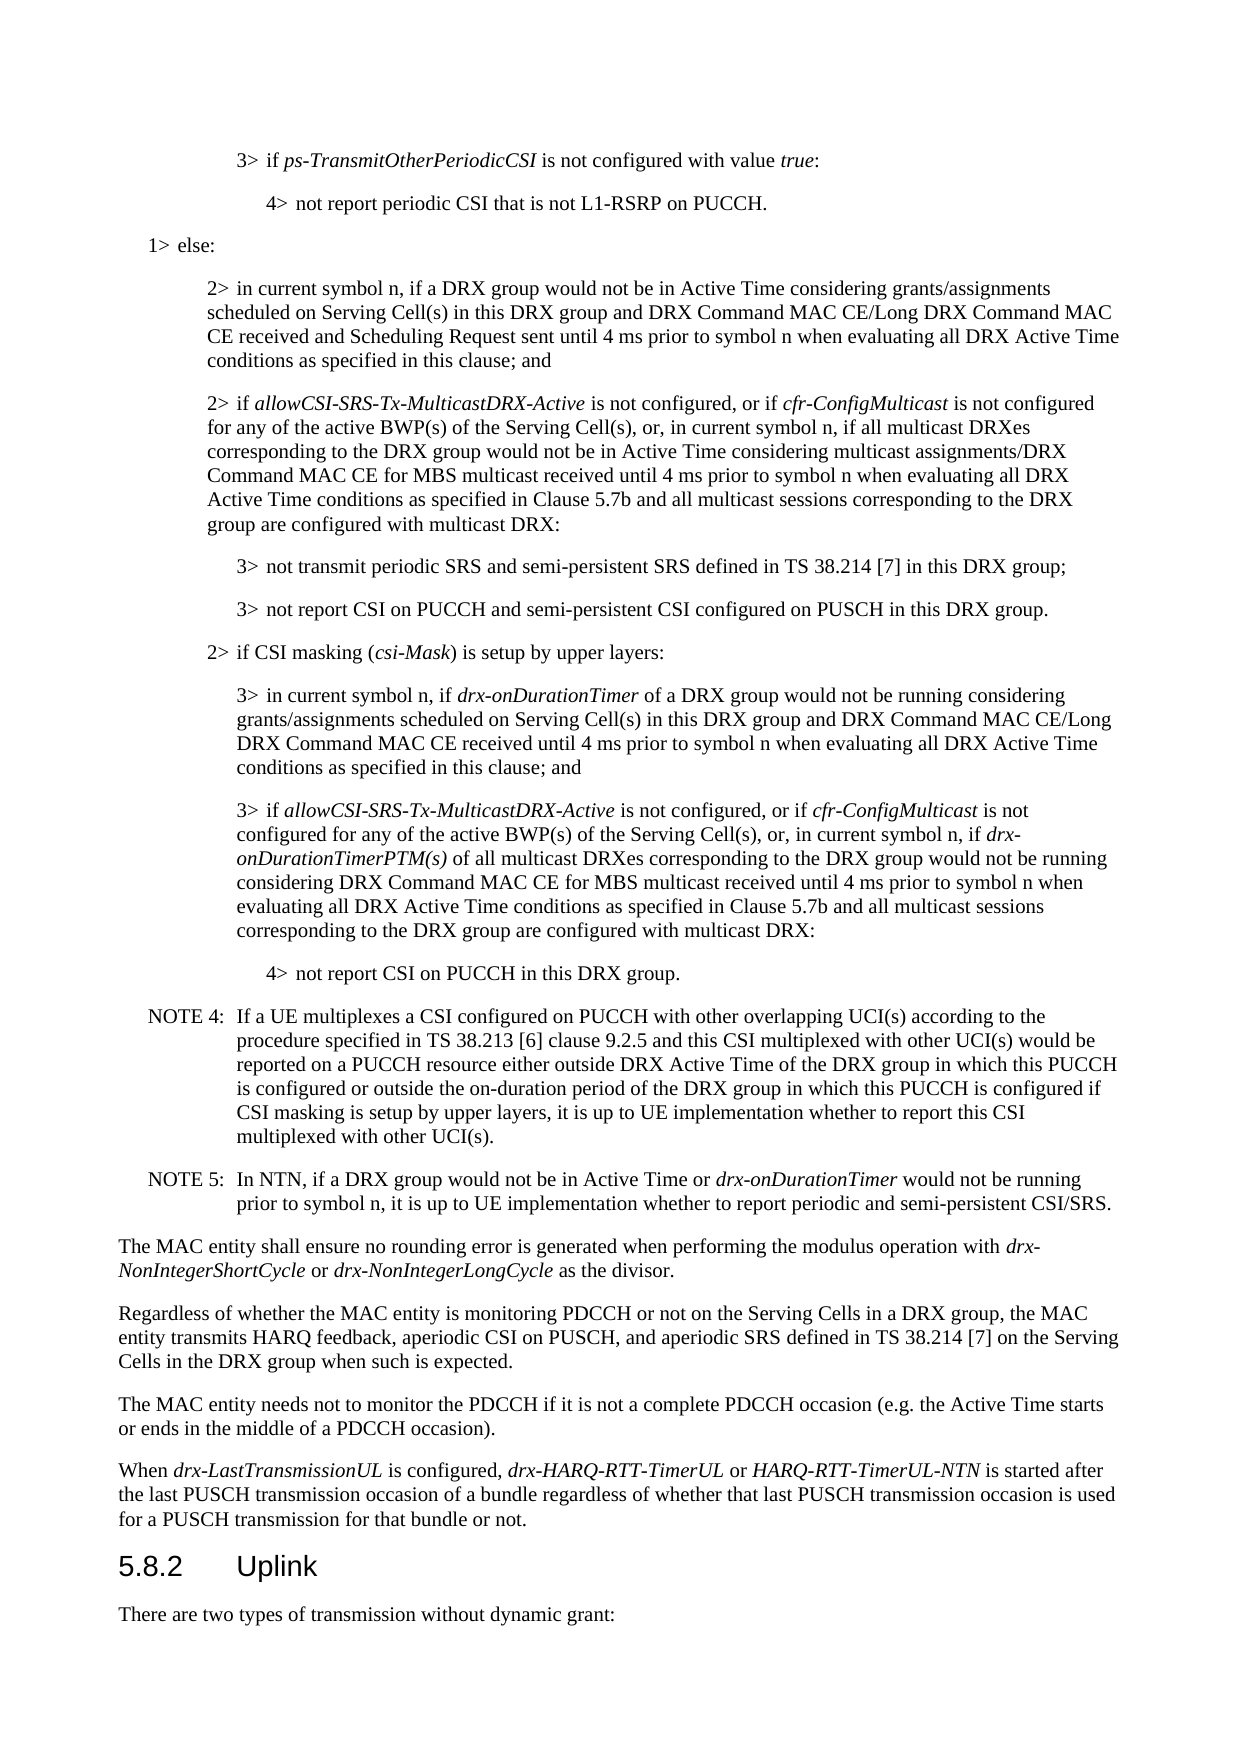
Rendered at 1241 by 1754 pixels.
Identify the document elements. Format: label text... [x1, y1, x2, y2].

text 3> if allowCSI-SRS-Tx-MulticastDRX-Active is not configured, or if cfr-ConfigMulticast is not configured for any of the active BWP(s) of the Serving Cell(s), or, in current symbol n, if drx-onDurationTimerPTM(s) of all multicast DRXes corresponding to the DRX group would not be running considering DRX Command MAC CE for MBS multicast received until 4 ms prior to symbol n when evaluating all DRX Active Time conditions as specified in Clause 5.7b and all multicast sessions corresponding to the DRX group are configured with multicast DRX: [236, 798, 1122, 942]
text 3> not transmit periodic SRS and semi-persistent SRS defined in TS 38.214 [7] in this DRX group; [236, 554, 1122, 578]
text NOTE 5: In NTN, if a DRX group would not be in Active Time or drx-onDurationTimer would not be running prior to symbol n, it is up to UE implementation whether to report periodic and semi-persistent CSI/SRS. [148, 1167, 1122, 1215]
text 4> not report CSI on PUCCH in this DRX group. [266, 961, 1122, 985]
text 2> if allowCSI-SRS-Tx-MulticastDRX-Active is not configured, or if cfr-ConfigMulticast is not configured for any of the active BWP(s) of the Serving Cell(s), or, in current symbol n, if all multicast DRXes corresponding to the DRX group would not be in Active Time considering multicast assignments/DRX Command MAC CE for MBS multicast received until 4 ms prior to symbol n when evaluating all DRX Active Time conditions as specified in Clause 5.7b and all multicast sessions corresponding to the DRX group are configured with multicast DRX: [207, 391, 1122, 536]
text 2> if CSI masking (csi-Mask) is setup by upper layers: [207, 640, 1122, 664]
text 3> not report CSI on PUCCH and semi-persistent CSI configured on PUSCH in this DRX group. [236, 597, 1122, 621]
text 3> if ps-TransmitOtherPeriodicCSI is not configured with value true: [236, 148, 1122, 172]
subtitle 5.8.2 Uplink [118, 1549, 1122, 1583]
text 2> in current symbol n, if a DRX group would not be in Active Time considering grants/assignments scheduled on Serving Cell(s) in this DRX group and DRX Command MAC CE/Long DRX Command MAC CE received and Scheduling Request sent until 4 ms prior to symbol n when evaluating all DRX Active Time conditions as specified in this clause; and [207, 276, 1122, 372]
text The MAC entity needs not to monitor the PDCCH if it is not a complete PDCCH occasion (e.g. the Active Time starts or ends in the middle of a PDCCH occasion). [118, 1391, 1122, 1439]
text 1> else: [148, 233, 1122, 257]
text 3> in current symbol n, if drx-onDurationTimer of a DRX group would not be running considering grants/assignments scheduled on Serving Cell(s) in this DRX group and DRX Command MAC CE/Long DRX Command MAC CE received until 4 ms prior to symbol n when evaluating all DRX Active Time conditions as specified in this clause; and [236, 683, 1122, 779]
text The MAC entity shall ensure no rounding error is generated when performing the modulus operation with drx-NonIntegerShortCycle or drx-NonIntegerLongCycle as the divisor. [118, 1234, 1122, 1282]
text NOTE 4: If a UE multiplexes a CSI configured on PUCCH with other overlapping UCI(s) according to the procedure specified in TS 38.213 [6] clause 9.2.5 and this CSI multiplexed with other UCI(s) would be reported on a PUCCH resource either outside DRX Active Time of the DRX group in which this PUCCH is configured or outside the on-duration period of the DRX group in which this PUCCH is configured if CSI masking is setup by upper layers, it is up to UE implementation whether to report this CSI multiplexed with other UCI(s). [148, 1004, 1122, 1148]
text When drx-LastTransmissionUL is configured, drx-HARQ-RTT-TimerUL or HARQ-RTT-TimerUL-NTN is started after the last PUSCH transmission occasion of a bundle regardless of whether that last PUSCH transmission occasion is used for a PUSCH transmission for that bundle or not. [118, 1458, 1122, 1531]
text There are two types of transmission without dynamic grant: [118, 1602, 1122, 1626]
text 4> not report periodic CSI that is not L1-RSRP on PUCCH. [266, 191, 1122, 214]
text Regardless of whether the MAC entity is monitoring PDCCH or not on the Serving Cells in a DRX group, the MAC entity transmits HARQ feedback, aperiodic CSI on PUSCH, and aperiodic SRS defined in TS 38.214 [7] on the Serving Cells in the DRX group when such is expected. [118, 1301, 1122, 1373]
